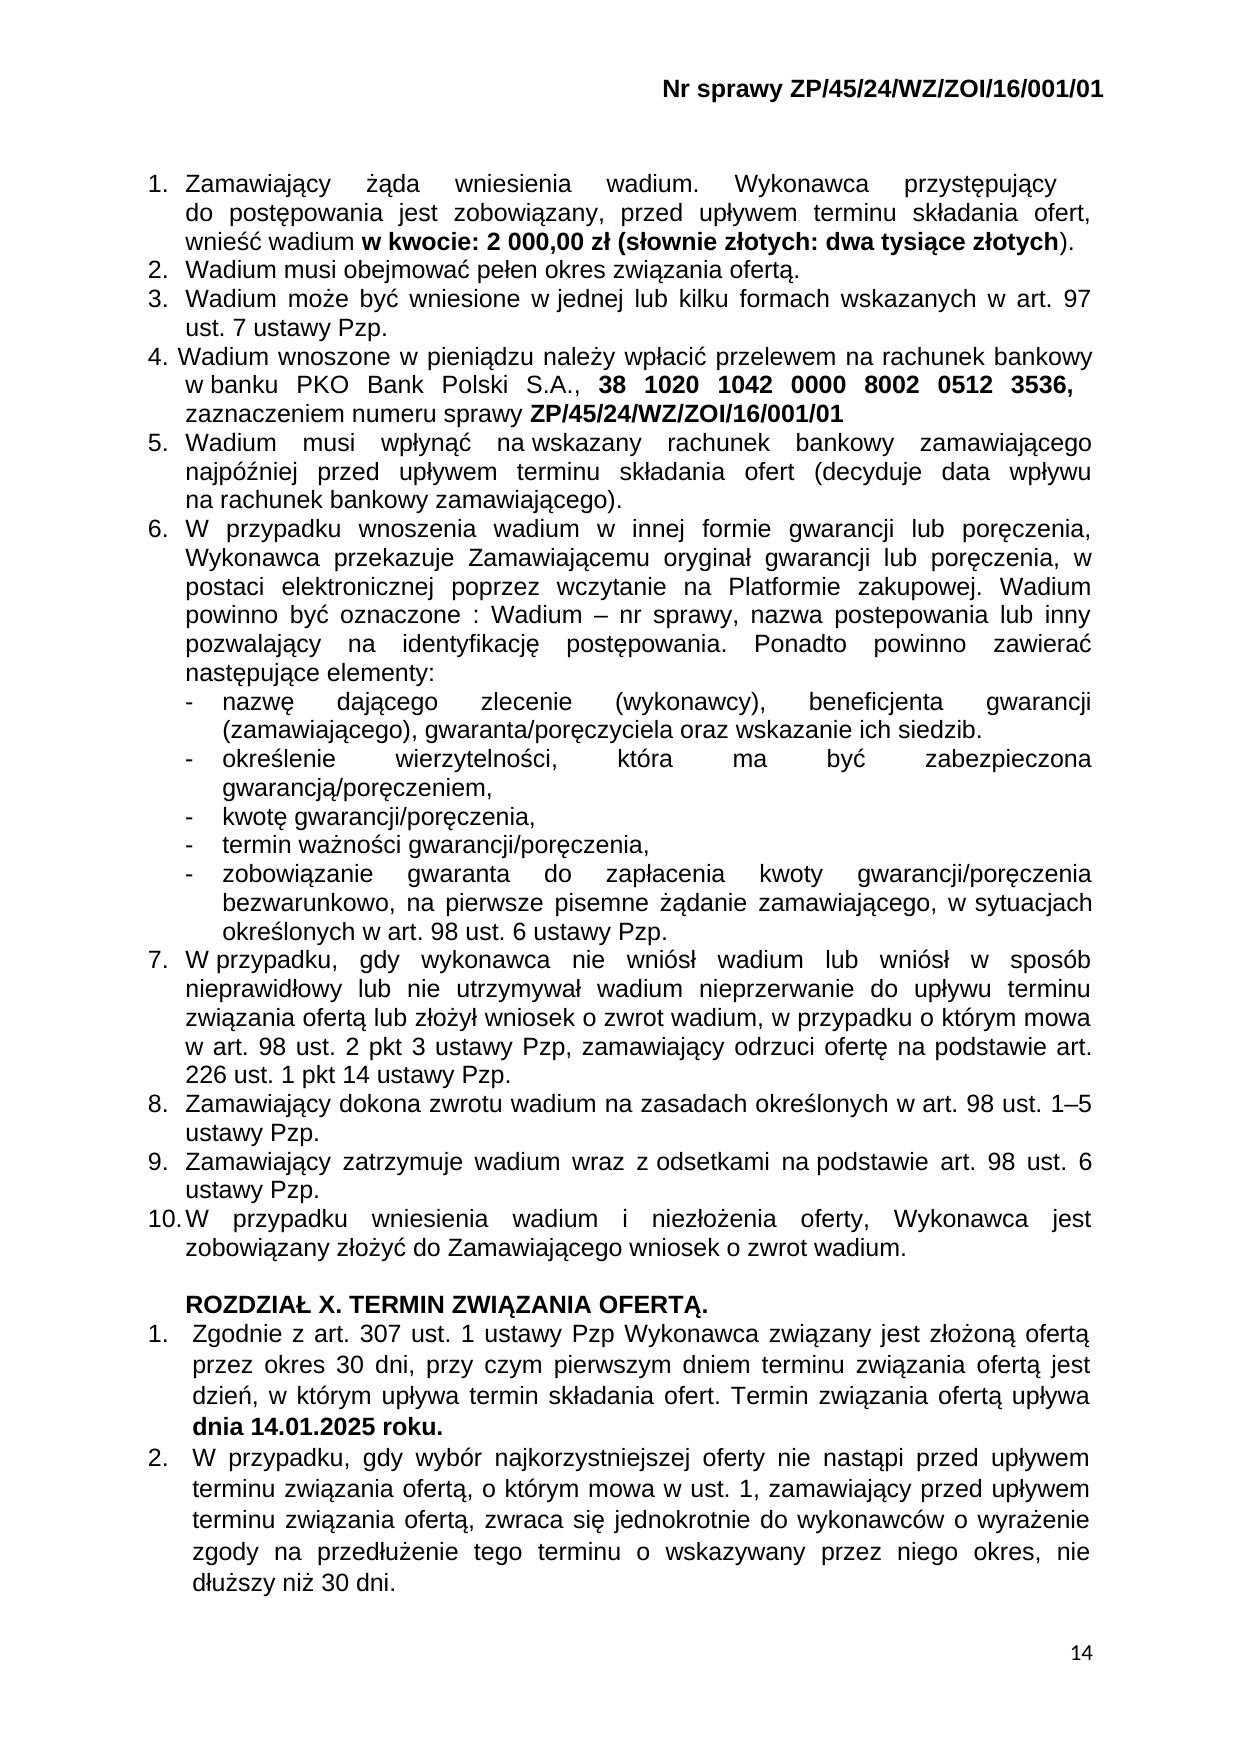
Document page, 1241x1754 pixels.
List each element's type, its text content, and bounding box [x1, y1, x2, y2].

list Wadium może być wniesione w jednej lub kilku formach wskazanych w art. 97 ust. 7 ustawy Pzp. [148, 284, 1093, 342]
list W przypadku, gdy wybór najkorzystniejszej oferty nie nastąpi przed upływem terminu związania ofertą, o którym mowa w ust. 1, zamawiający przed upływem terminu związania ofertą, zwraca się jednokrotnie do wykonawców o wyrażenie zgody na przedłużenie tego terminu o wskazywany przez niego okres, nie dłuższy niż 30 dni. [148, 1443, 1091, 1596]
list W przypadku wnoszenia wadium w innej formie gwarancji lub poręczenia, Wykonawca przekazuje Zamawiającemu oryginał gwarancji lub poręczenia, w postaci elektronicznej poprzez wczytanie na Platformie zakupowej. Wadium powinno być oznaczone : Wadium – nr sprawy, nazwa postepowania lub inny pozwalający na identyfikację postępowania. Ponadto powinno zawierać następujące elementy: [148, 514, 1093, 687]
list Zamawiający dokona zwrotu wadium na zasadach określonych w art. 98 ust. 1–5 ustawy Pzp. [148, 1089, 1093, 1147]
list zobowiązanie gwaranta do zapłacenia kwoty gwarancji/poręczenia bezwarunkowo, na pierwsze pisemne żądanie zamawiającego, w sytuacjach określonych w art. 98 ust. 6 ustawy Pzp. [185, 859, 1093, 945]
list Zgodnie z art. 307 ust. 1 ustawy Pzp Wykonawca związany jest złożoną ofertą przez okres 30 dni, przy czym pierwszym dniem terminu związania ofertą jest dzień, w którym upływa termin składania ofert. Termin związania ofertą upływa dnia 14.01.2025 roku. [148, 1319, 1091, 1441]
list Wadium musi wpłynąć na wskazany rachunek bankowy zamawiającego najpóźniej przed upływem terminu składania ofert (decyduje data wpływu na rachunek bankowy zamawiającego). [148, 428, 1093, 514]
list nazwę dającego zlecenie (wykonawcy), beneficjenta gwarancji (zamawiającego), gwaranta/poręczyciela oraz wskazanie ich siedzib. [185, 687, 1093, 744]
list Wadium musi obejmować pełen okres związania ofertą. [148, 255, 1093, 284]
list Zamawiający zatrzymuje wadium wraz z odsetkami na podstawie art. 98 ust. 6 ustawy Pzp. [148, 1147, 1093, 1204]
list Wadium wnoszone w pieniądzu należy wpłacić przelewem na rachunek bankowy w banku PKO Bank Polski S.A., 38 1020 1042 0000 8002 0512 3536, zaznaczeniem numeru sprawy ZP/45/24/WZ/ZOI/16/001/01 [148, 342, 1093, 428]
list termin ważności gwarancji/poręczenia, [185, 830, 1093, 859]
list W przypadku, gdy wykonawca nie wniósł wadium lub wniósł w sposób nieprawidłowy lub nie utrzymywał wadium nieprzerwanie do upływu terminu związania ofertą lub złożył wniosek o zwrot wadium, w przypadku o którym mowa w art. 98 ust. 2 pkt 3 ustawy Pzp, zamawiający odrzuci ofertę na podstawie art. 226 ust. 1 pkt 14 ustawy Pzp. [148, 945, 1093, 1089]
text ROZDZIAŁ X. TERMIN ZWIĄZANIA OFERTĄ. [185, 1290, 1093, 1319]
list W przypadku wniesienia wadium i niezłożenia oferty, Wykonawca jest zobowiązany złożyć do Zamawiającego wniosek o zwrot wadium. [148, 1204, 1093, 1262]
list kwotę gwarancji/poręczenia, [185, 802, 1093, 830]
list określenie wierzytelności, która ma być zabezpieczona gwarancją/poręczeniem, [185, 744, 1093, 802]
list Zamawiający żąda wniesienia wadium. Wykonawca przystępujący do postępowania jest zobowiązany, przed upływem terminu składania ofert, wnieść wadium w kwocie: 2 000,00 zł (słownie złotych: dwa tysiące złotych). [148, 169, 1093, 255]
